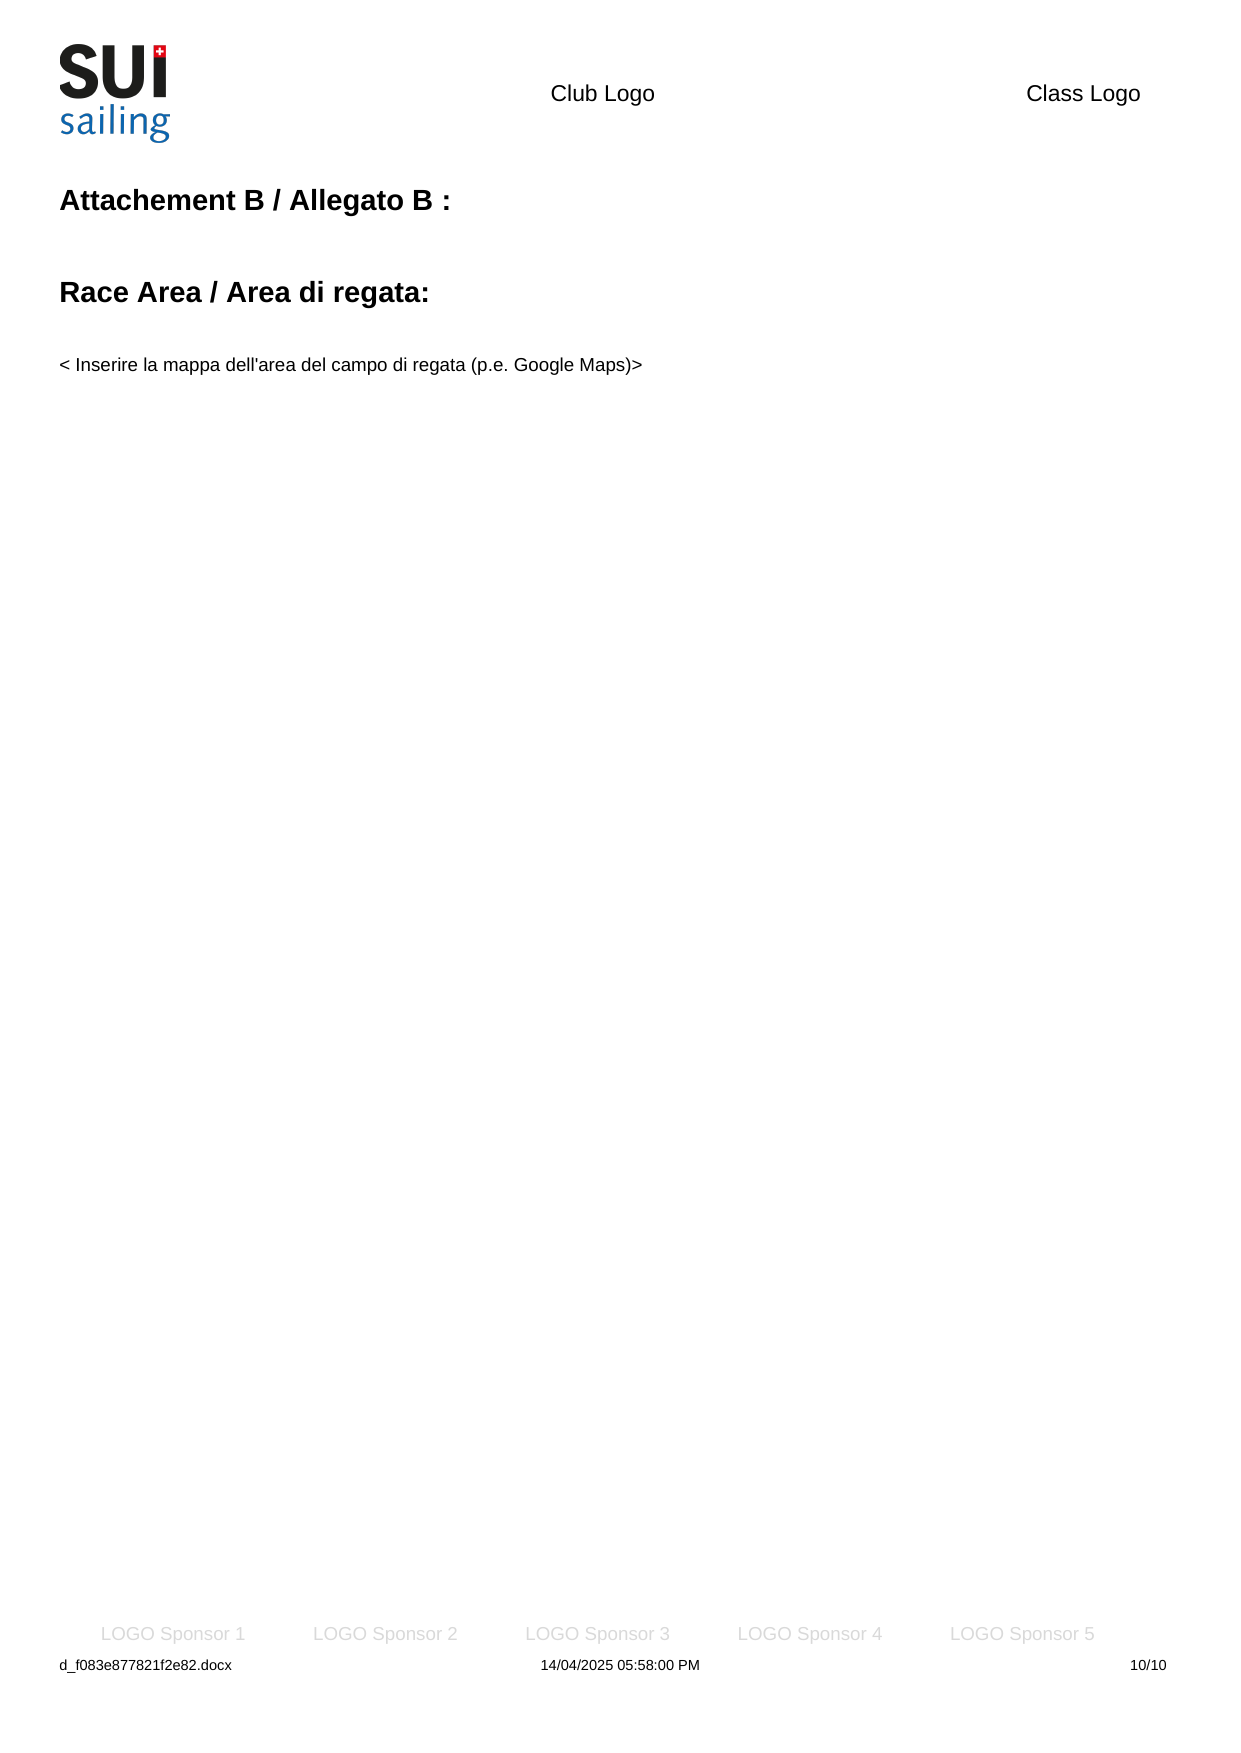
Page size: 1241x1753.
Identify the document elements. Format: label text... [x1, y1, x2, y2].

title Race Area / Area di regata: [59, 274, 1181, 308]
text < Inserire la mappa dell'area del campo di regata (p.e. Google Maps)> [59, 354, 1181, 376]
title Attachement B / Allegato B : [59, 182, 1181, 216]
picture [60, 44, 170, 143]
